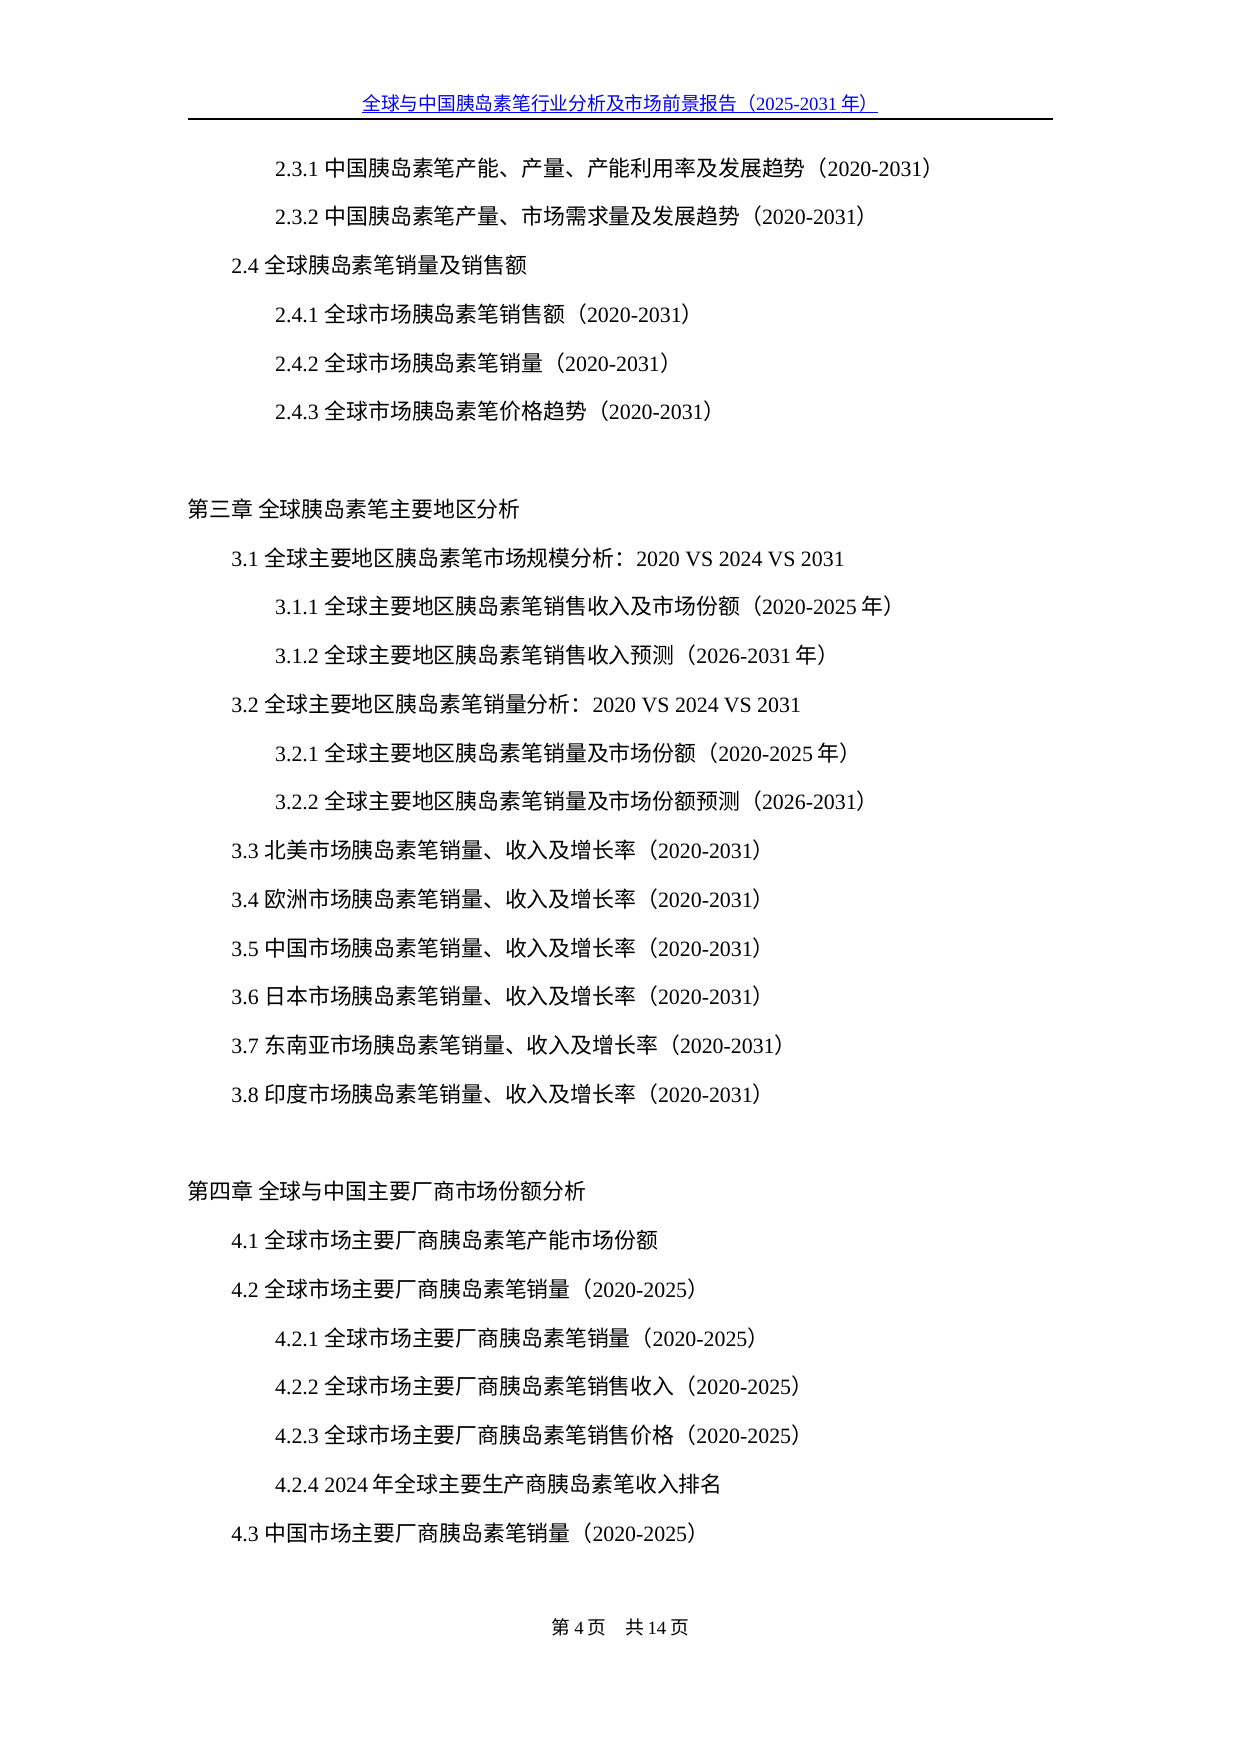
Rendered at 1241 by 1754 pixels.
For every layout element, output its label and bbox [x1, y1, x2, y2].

text [187, 150, 1053, 1548]
